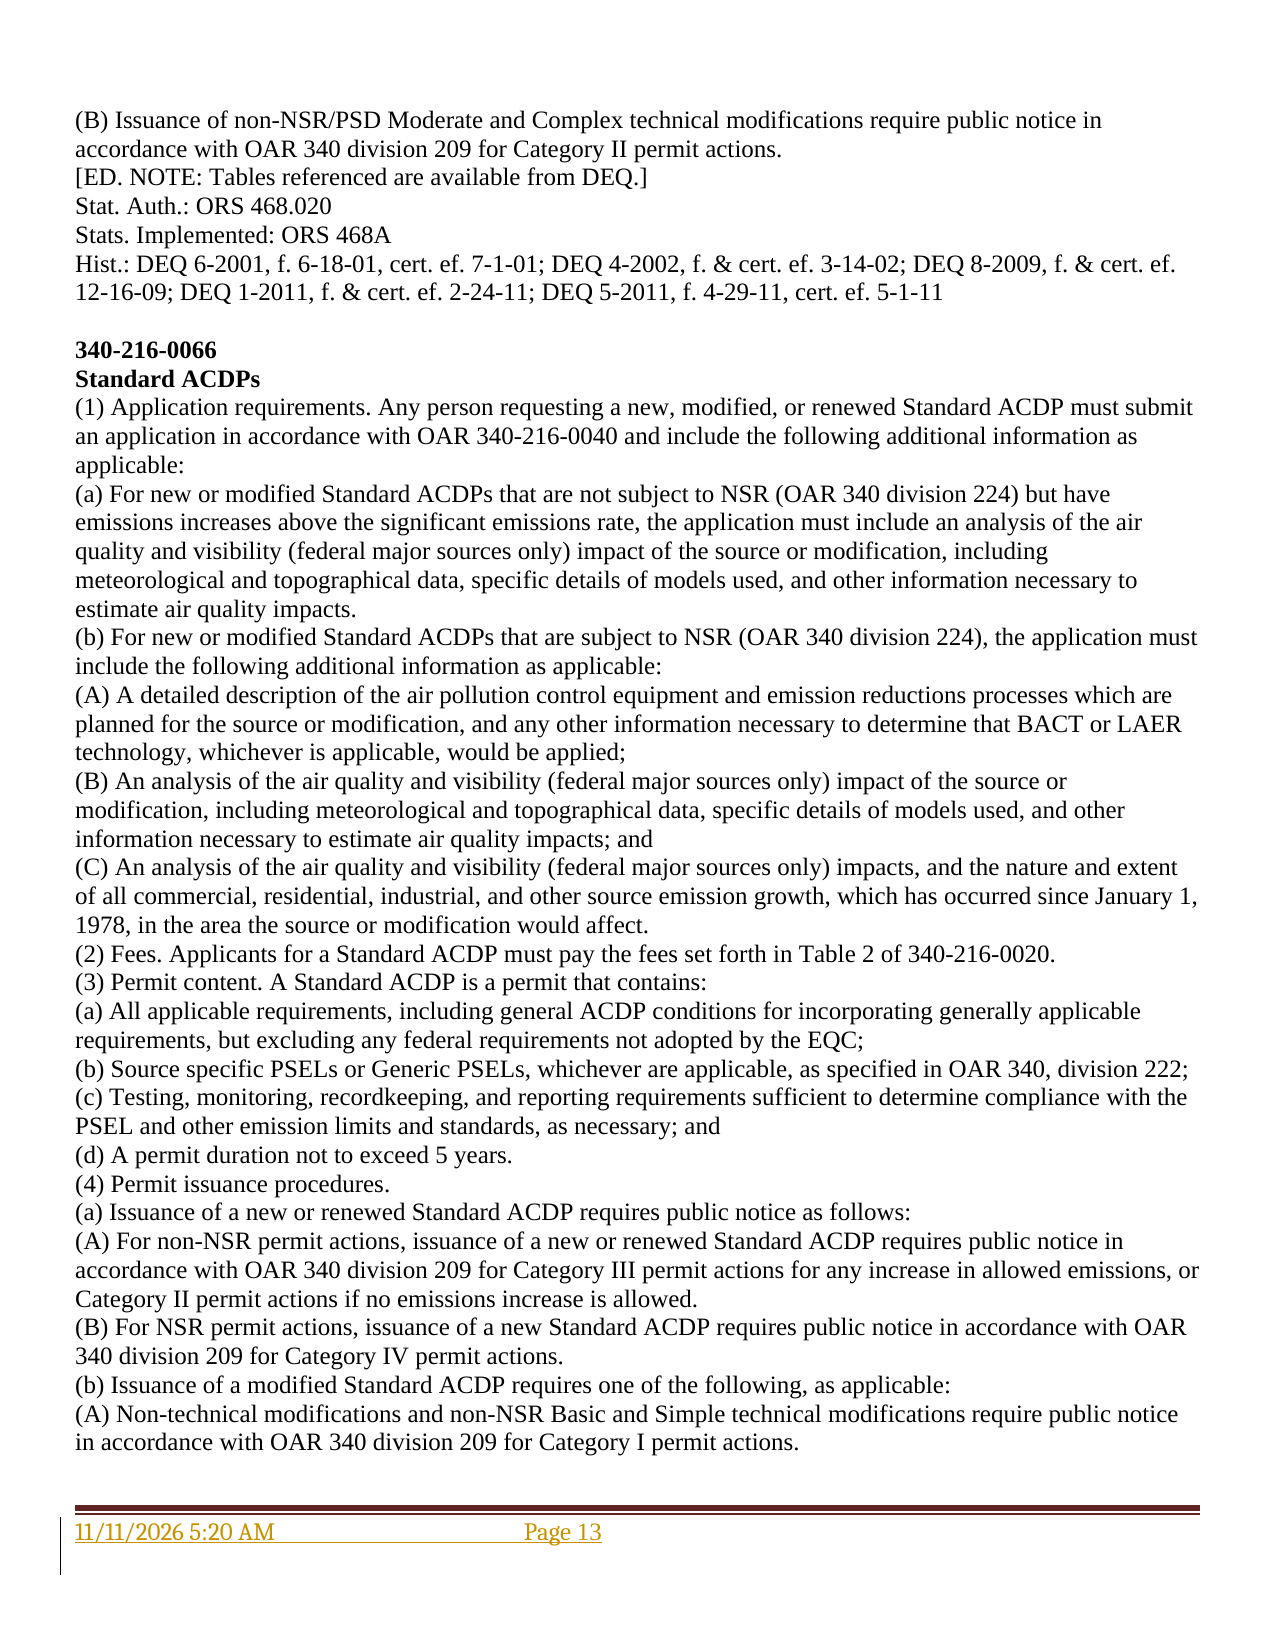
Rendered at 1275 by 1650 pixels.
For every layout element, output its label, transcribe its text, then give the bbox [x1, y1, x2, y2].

text (3) Permit content. A Standard ACDP is a permit that contains: [75, 967, 1200, 996]
text (C) An analysis of the air quality and visibility (federal major sources only) impacts, and the nature and extent of all commercial, residential, industrial, and other source emission growth, which has occurred since January 1, 1978, in the area the source or modification would affect. [75, 852, 1200, 939]
text Standard ACDPs [75, 364, 1200, 392]
text (b) Source specific PSELs or Generic PSELs, whichever are applicable, as specified in OAR 340, division 222; [75, 1054, 1200, 1082]
text (b) Issuance of a modified Standard ACDP requires one of the following, as applicable: [75, 1370, 1200, 1399]
text Stat. Auth.: ORS 468.020 Stats. Implemented: ORS 468A Hist.: DEQ 6-2001, f. 6-18-01, cert. ef. 7-1-01; DEQ 4-2002, f. & cert. ef. 3-14-02; DEQ 8-2009, f. & cert. ef. 12-16-09; DEQ 1-2011, f. & cert. ef. 2-24-11; DEQ 5-2011, f. 4-29-11, cert. ef. 5-1-11 [75, 191, 1200, 306]
text (B) An analysis of the air quality and visibility (federal major sources only) impact of the source or modification, including meteorological and topographical data, specific details of models used, and other information necessary to estimate air quality impacts; and [75, 766, 1200, 852]
text (A) Non-technical modifications and non-NSR Basic and Simple technical modifications require public notice in accordance with OAR 340 division 209 for Category I permit actions. [75, 1399, 1200, 1456]
text [ED. NOTE: Tables referenced are available from DEQ.] [75, 162, 1200, 191]
text (a) All applicable requirements, including general ACDP conditions for incorporating generally applicable requirements, but excluding any federal requirements not adopted by the EQC; [75, 996, 1200, 1054]
text (2) Fees. Applicants for a Standard ACDP must pay the fees set forth in Table 2 of 340-216-0020. [75, 939, 1200, 967]
text (B) Issuance of non-NSR/PSD Moderate and Complex technical modifications require public notice in accordance with OAR 340 division 209 for Category II permit actions. [75, 105, 1200, 162]
text (A) For non-NSR permit actions, issuance of a new or renewed Standard ACDP requires public notice in accordance with OAR 340 division 209 for Category III permit actions for any increase in allowed emissions, or Category II permit actions if no emissions increase is allowed. [75, 1226, 1200, 1312]
text (B) For NSR permit actions, issuance of a new Standard ACDP requires public notice in accordance with OAR 340 division 209 for Category IV permit actions. [75, 1312, 1200, 1370]
text (a) For new or modified Standard ACDPs that are not subject to NSR (OAR 340 division 224) but have emissions increases above the significant emissions rate, the application must include an analysis of the air quality and visibility (federal major sources only) impact of the source or modification, including meteorological and topographical data, specific details of models used, and other information necessary to estimate air quality impacts. [75, 479, 1200, 622]
text (c) Testing, monitoring, recordkeeping, and reporting requirements sufficient to determine compliance with the PSEL and other emission limits and standards, as necessary; and [75, 1082, 1200, 1140]
text (b) For new or modified Standard ACDPs that are subject to NSR (OAR 340 division 224), the application must include the following additional information as applicable: [75, 622, 1200, 680]
text (1) Application requirements. Any person requesting a new, modified, or renewed Standard ACDP must submit an application in accordance with OAR 340-216-0040 and include the following additional information as applicable: [75, 392, 1200, 479]
text (4) Permit issuance procedures. [75, 1169, 1200, 1197]
text (a) Issuance of a new or renewed Standard ACDP requires public notice as follows: [75, 1197, 1200, 1226]
text (A) A detailed description of the air pollution control equipment and emission reductions processes which are planned for the source or modification, and any other information necessary to determine that BACT or LAER technology, whichever is applicable, would be applied; [75, 680, 1200, 766]
text 340-216-0066 [75, 335, 1200, 364]
text (d) A permit duration not to exceed 5 years. [75, 1140, 1200, 1169]
